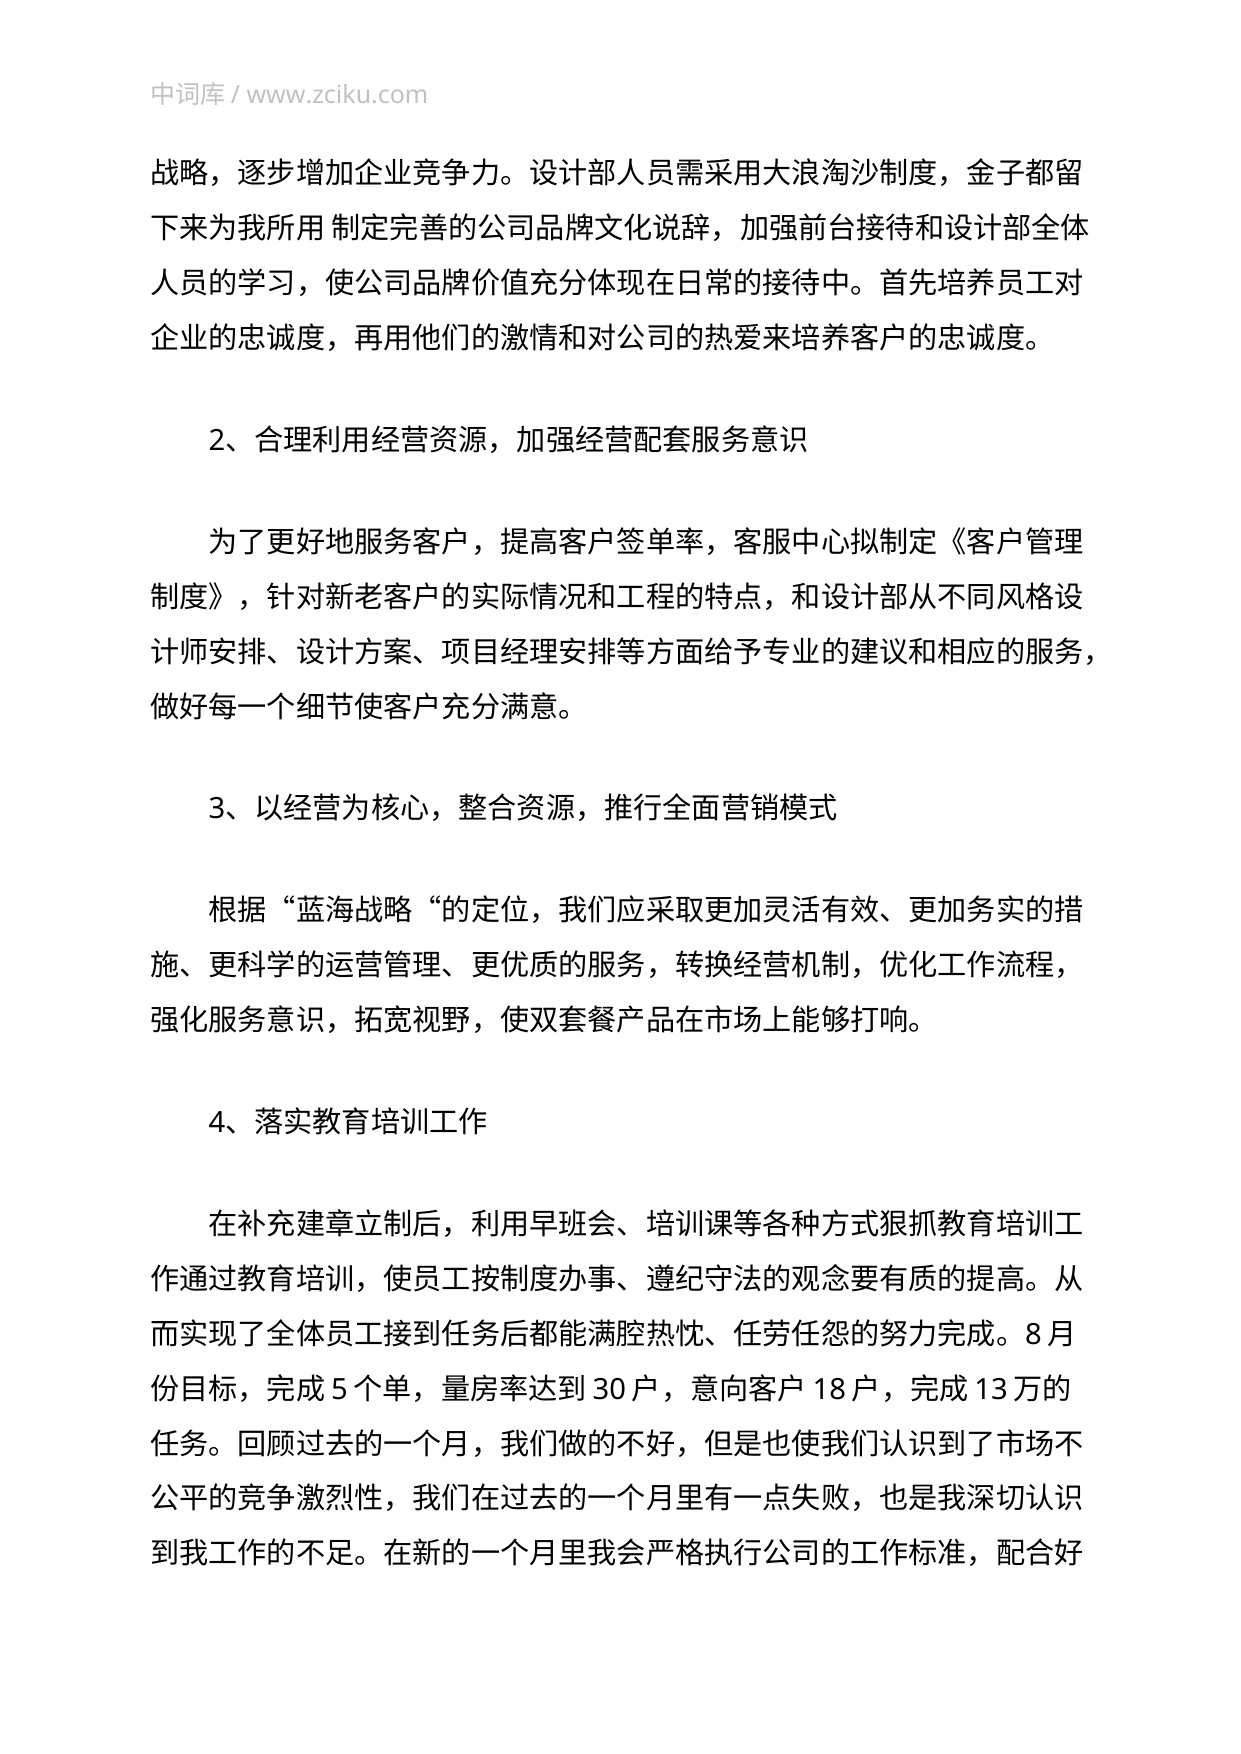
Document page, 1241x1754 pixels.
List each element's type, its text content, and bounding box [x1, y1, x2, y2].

text 4、落实教育培训工作 [150, 1098, 1090, 1141]
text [150, 150, 1090, 357]
text 为了更好地服务客户，提高客户签单率，客服中心拟制定《客户管理制度》，针对新老客户的实际情况和工程的特点，和设计部从不同风格设计师安排、设计方案、项目经理安排等方面给予专业的建议和相应的服务，做好每一个细节使客户充分满意。 [150, 518, 1090, 725]
text 根据“蓝海战略“的定位，我们应采取更加灵活有效、更加务实的措施、更科学的运营管理、更优质的服务，转换经营机制，优化工作流程，强化服务意识，拓宽视野，使双套餐产品在市场上能够打响。 [150, 887, 1090, 1039]
text 2、合理利用经营资源，加强经营配套服务意识 [150, 416, 1090, 459]
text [150, 1200, 1090, 1572]
text 3、以经营为核心，整合资源，推行全面营销模式 [150, 785, 1090, 827]
